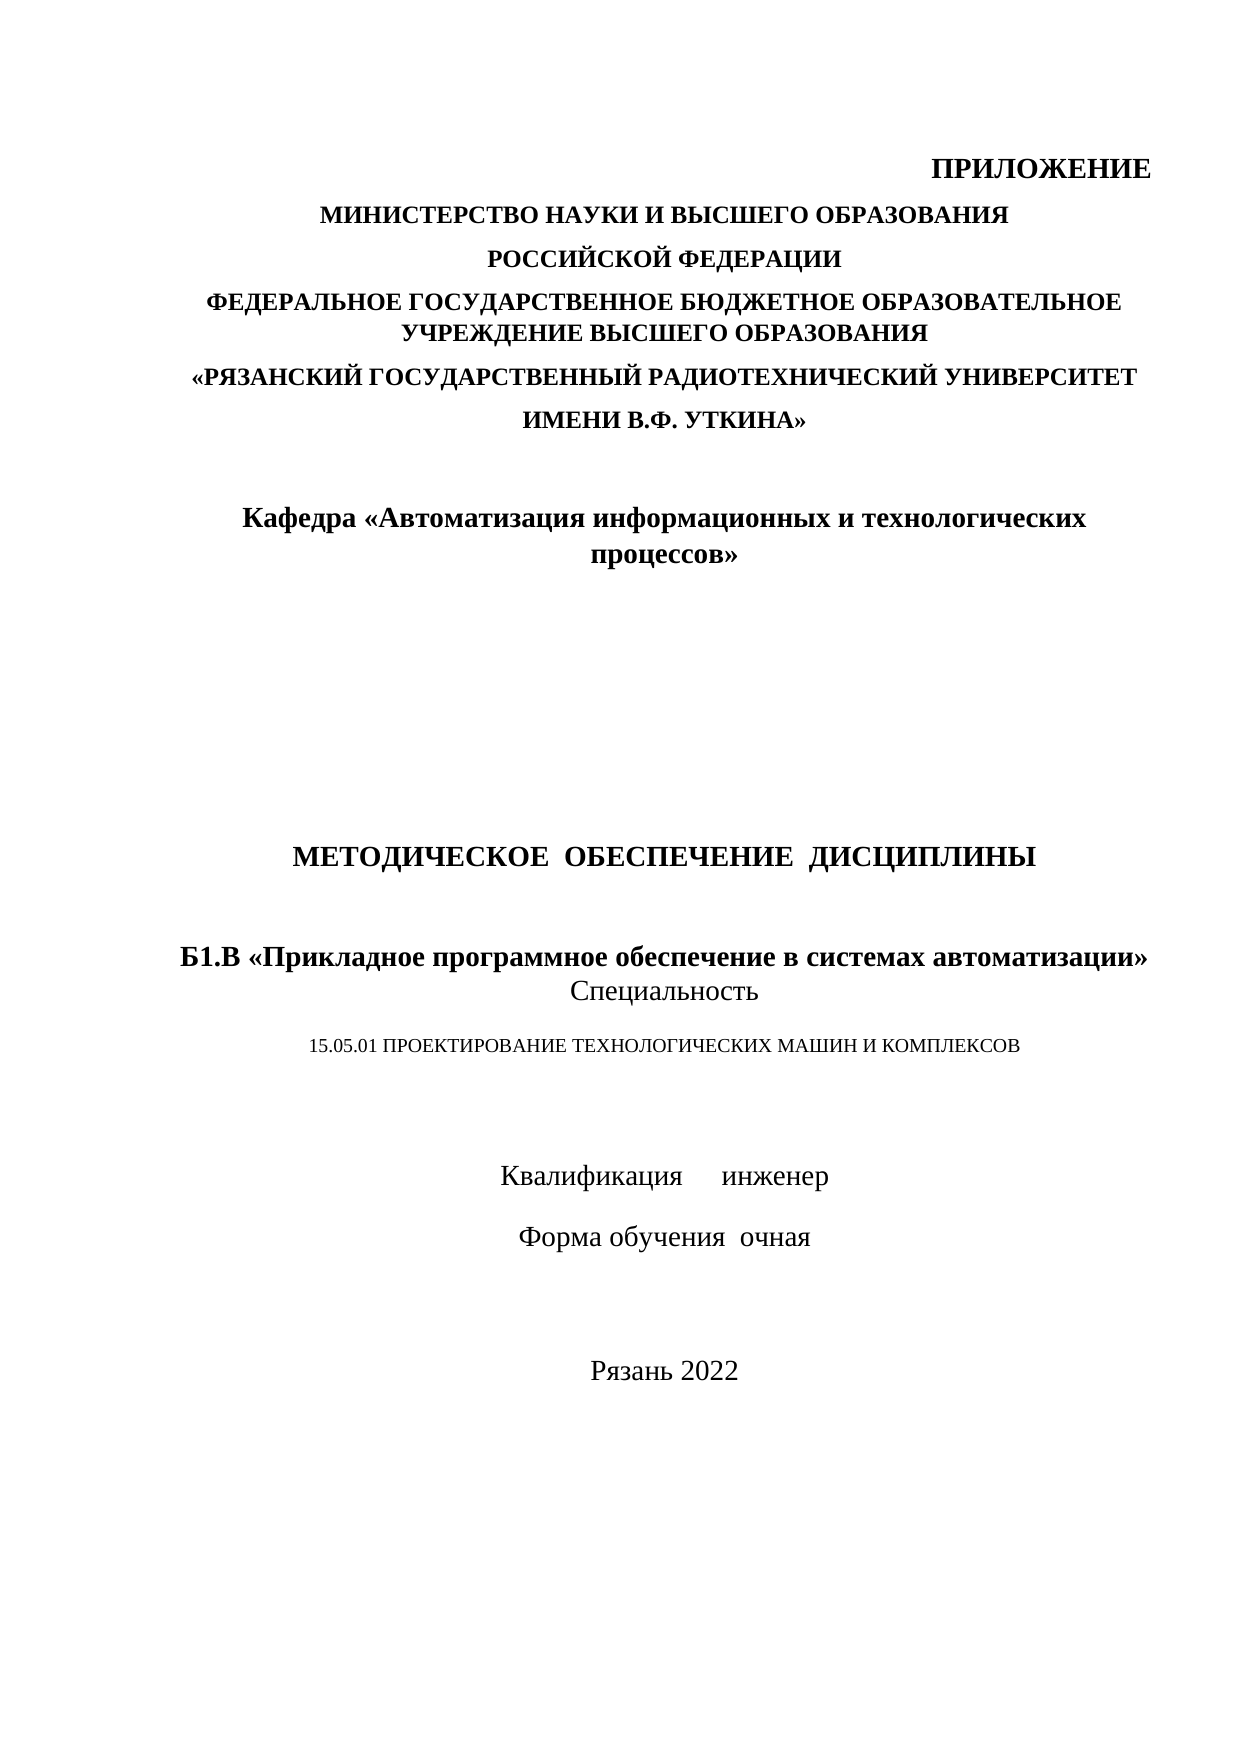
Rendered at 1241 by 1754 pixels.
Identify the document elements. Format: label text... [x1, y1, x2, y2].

text Квалификация инженер [177, 1158, 1152, 1191]
text Кафедра «Автоматизация информационных и технологических процессов» [177, 500, 1152, 570]
text Рязань 2022 [177, 1353, 1152, 1387]
text Б1.В «Прикладное программное обеспечение в системах автоматизации» [177, 939, 1152, 973]
text 15.05.01 ПРОЕКТИРОВАНИЕ ТЕХНОЛОГИЧЕСКИХ МАШИН И КОМПЛЕКСОВ [177, 1034, 1152, 1057]
text МЕТОДИЧЕСКОЕ ОБЕСПЕЧЕНИЕ ДИСЦИПЛИНЫ [177, 839, 1152, 873]
text МИНИСТЕРСТВО НАУКИ И ВЫСШЕГО ОБРАЗОВАНИЯ [177, 200, 1152, 229]
text ПРИЛОЖЕНИЕ [177, 152, 1152, 185]
text Форма обучения очная [177, 1219, 1152, 1253]
text ИМЕНИ В.Ф. УТКИНА» [177, 406, 1152, 434]
text «РЯЗАНСКИЙ ГОСУДАРСТВЕННЫЙ РАДИОТЕХНИЧЕСКИЙ УНИВЕРСИТЕТ [177, 362, 1152, 391]
text ФЕДЕРАЛЬНОЕ ГОСУДАРСТВЕННОЕ БЮДЖЕТНОЕ ОБРАЗОВАТЕЛЬНОЕ УЧРЕЖДЕНИЕ ВЫСШЕГО ОБРАЗОВАНИЯ [177, 287, 1152, 347]
text РОССИЙСКОЙ ФЕДЕРАЦИИ [177, 244, 1152, 273]
text Специальность [177, 973, 1152, 1006]
